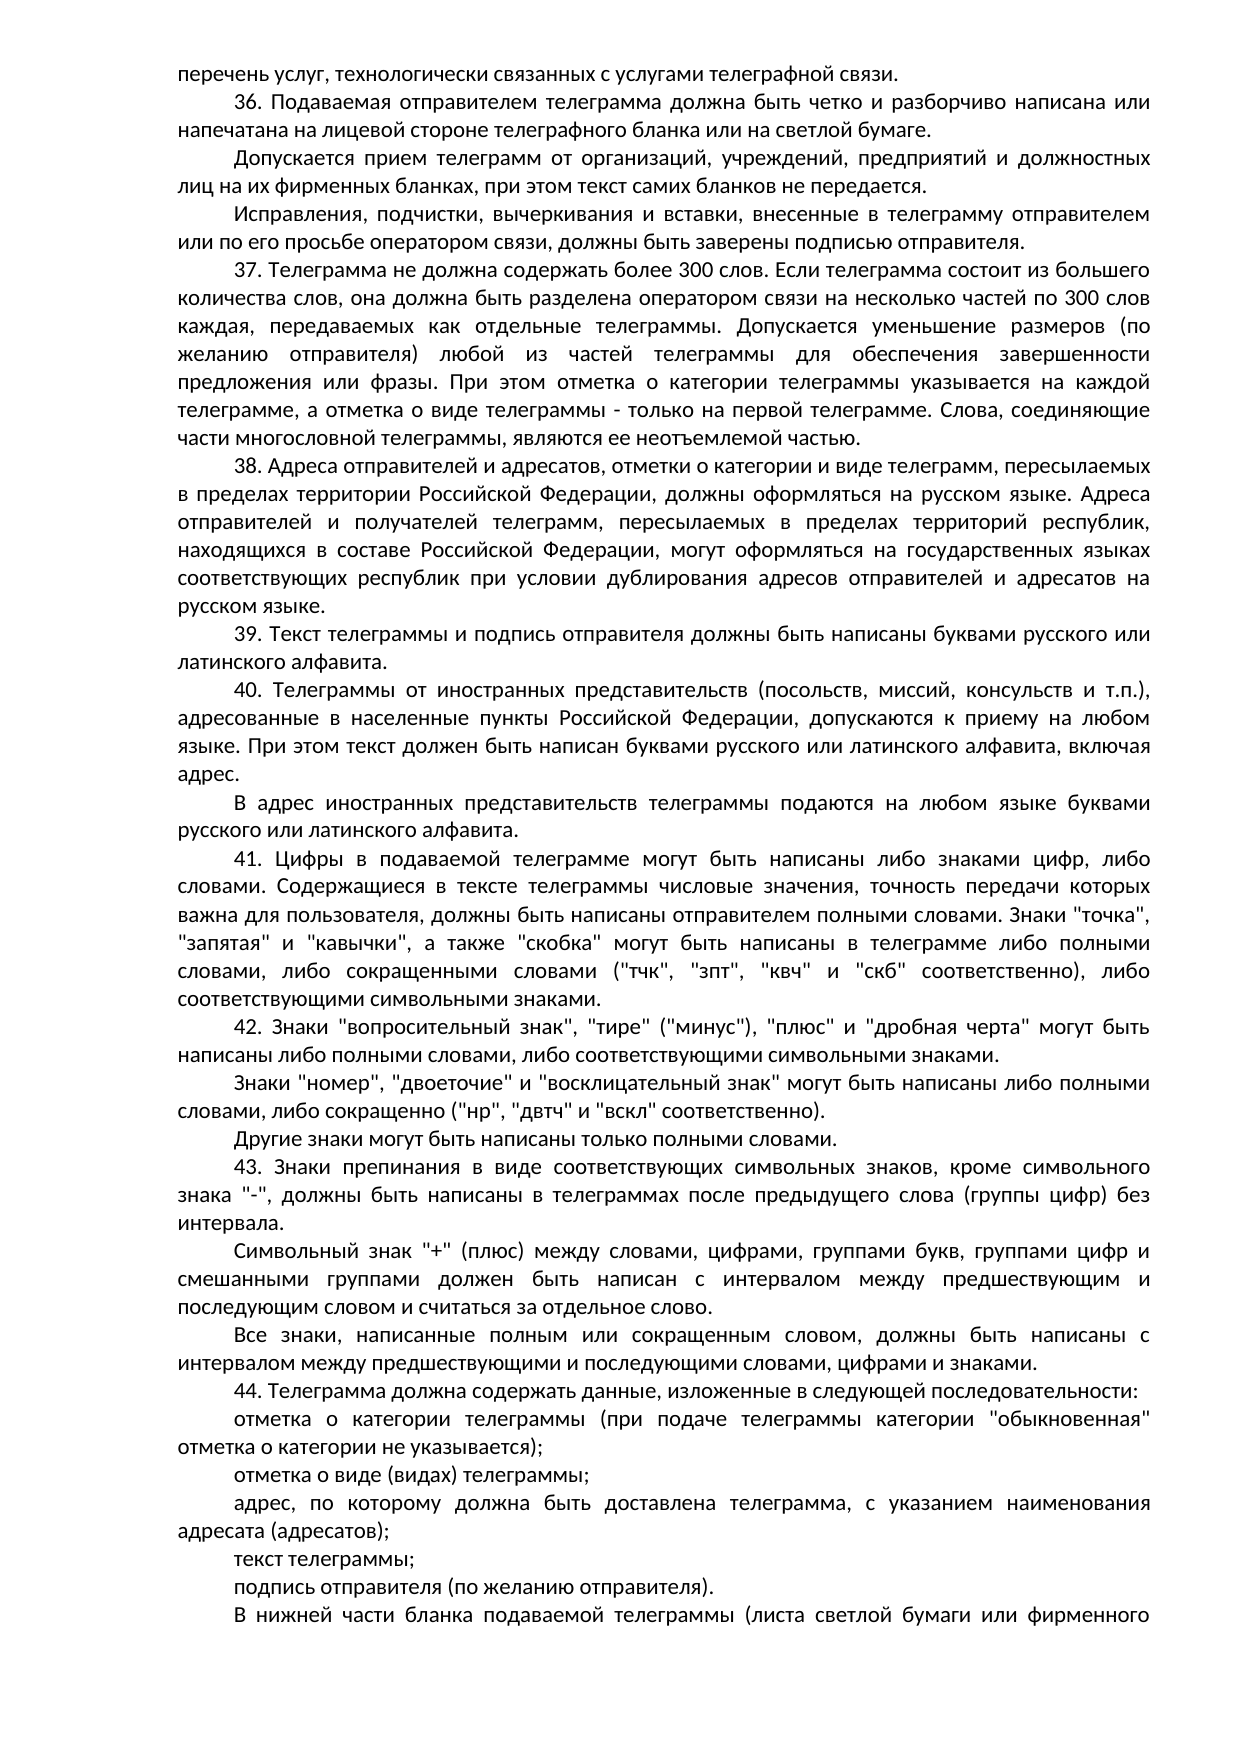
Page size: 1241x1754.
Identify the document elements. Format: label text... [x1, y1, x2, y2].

text 43. Знаки препинания в виде соответствующих символьных знаков, кроме символьного знака "-", должны быть написаны в телеграммах после предыдущего слова (группы цифр) без интервала. [177, 1152, 1152, 1236]
text 37. Телеграмма не должна содержать более 300 слов. Если телеграмма состоит из большего количества слов, она должна быть разделена оператором связи на несколько частей по 300 слов каждая, передаваемых как отдельные телеграммы. Допускается уменьшение размеров (по желанию отправителя) любой из частей телеграммы для обеспечения завершенности предложения или фразы. При этом отметка о категории телеграммы указывается на каждой телеграмме, а отметка о виде телеграммы - только на первой телеграмме. Слова, соединяющие части многословной телеграммы, являются ее неотъемлемой частью. [177, 255, 1152, 451]
text Все знаки, написанные полным или сокращенным словом, должны быть написаны с интервалом между предшествующими и последующими словами, цифрами и знаками. [177, 1320, 1152, 1376]
text Знаки "номер", "двоеточие" и "восклицательный знак" могут быть написаны либо полными словами, либо сокращенно ("нр", "двтч" и "вскл" соответственно). [177, 1068, 1152, 1124]
text Другие знаки могут быть написаны только полными словами. [177, 1124, 1152, 1152]
text подпись отправителя (по желанию отправителя). [177, 1572, 1152, 1600]
text 39. Текст телеграммы и подпись отправителя должны быть написаны буквами русского или латинского алфавита. [177, 619, 1152, 676]
text В адрес иностранных представительств телеграммы подаются на любом языке буквами русского или латинского алфавита. [177, 788, 1152, 844]
text 40. Телеграммы от иностранных представительств (посольств, миссий, консульств и т.п.), адресованные в населенные пункты Российской Федерации, допускаются к приему на любом языке. При этом текст должен быть написан буквами русского или латинского алфавита, включая адрес. [177, 676, 1152, 788]
text 44. Телеграмма должна содержать данные, изложенные в следующей последовательности: [177, 1376, 1152, 1404]
text 36. Подаваемая отправителем телеграмма должна быть четко и разборчиво написана или напечатана на лицевой стороне телеграфного бланка или на светлой бумаге. [177, 87, 1152, 143]
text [177, 59, 1152, 87]
text 41. Цифры в подаваемой телеграмме могут быть написаны либо знаками цифр, либо словами. Содержащиеся в тексте телеграммы числовые значения, точность передачи которых важна для пользователя, должны быть написаны отправителем полными словами. Знаки "точка", "запятая" и "кавычки", а также "скобка" могут быть написаны в телеграмме либо полными словами, либо сокращенными словами ("тчк", "зпт", "квч" и "скб" соответственно), либо соответствующими символьными знаками. [177, 844, 1152, 1012]
text адрес, по которому должна быть доставлена телеграмма, с указанием наименования адресата (адресатов); [177, 1488, 1152, 1544]
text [177, 1600, 1152, 1628]
text отметка о виде (видах) телеграммы; [177, 1460, 1152, 1488]
text отметка о категории телеграммы (при подаче телеграммы категории "обыкновенная" отметка о категории не указывается); [177, 1404, 1152, 1460]
text Допускается прием телеграмм от организаций, учреждений, предприятий и должностных лиц на их фирменных бланках, при этом текст самих бланков не передается. [177, 143, 1152, 199]
text Символьный знак "+" (плюс) между словами, цифрами, группами букв, группами цифр и смешанными группами должен быть написан с интервалом между предшествующим и последующим словом и считаться за отдельное слово. [177, 1236, 1152, 1320]
text текст телеграммы; [177, 1544, 1152, 1572]
text Исправления, подчистки, вычеркивания и вставки, внесенные в телеграмму отправителем или по его просьбе оператором связи, должны быть заверены подписью отправителя. [177, 199, 1152, 255]
text 42. Знаки "вопросительный знак", "тире" ("минус"), "плюс" и "дробная черта" могут быть написаны либо полными словами, либо соответствующими символьными знаками. [177, 1012, 1152, 1068]
text 38. Адреса отправителей и адресатов, отметки о категории и виде телеграмм, пересылаемых в пределах территории Российской Федерации, должны оформляться на русском языке. Адреса отправителей и получателей телеграмм, пересылаемых в пределах территорий республик, находящихся в составе Российской Федерации, могут оформляться на государственных языках соответствующих республик при условии дублирования адресов отправителей и адресатов на русском языке. [177, 451, 1152, 619]
